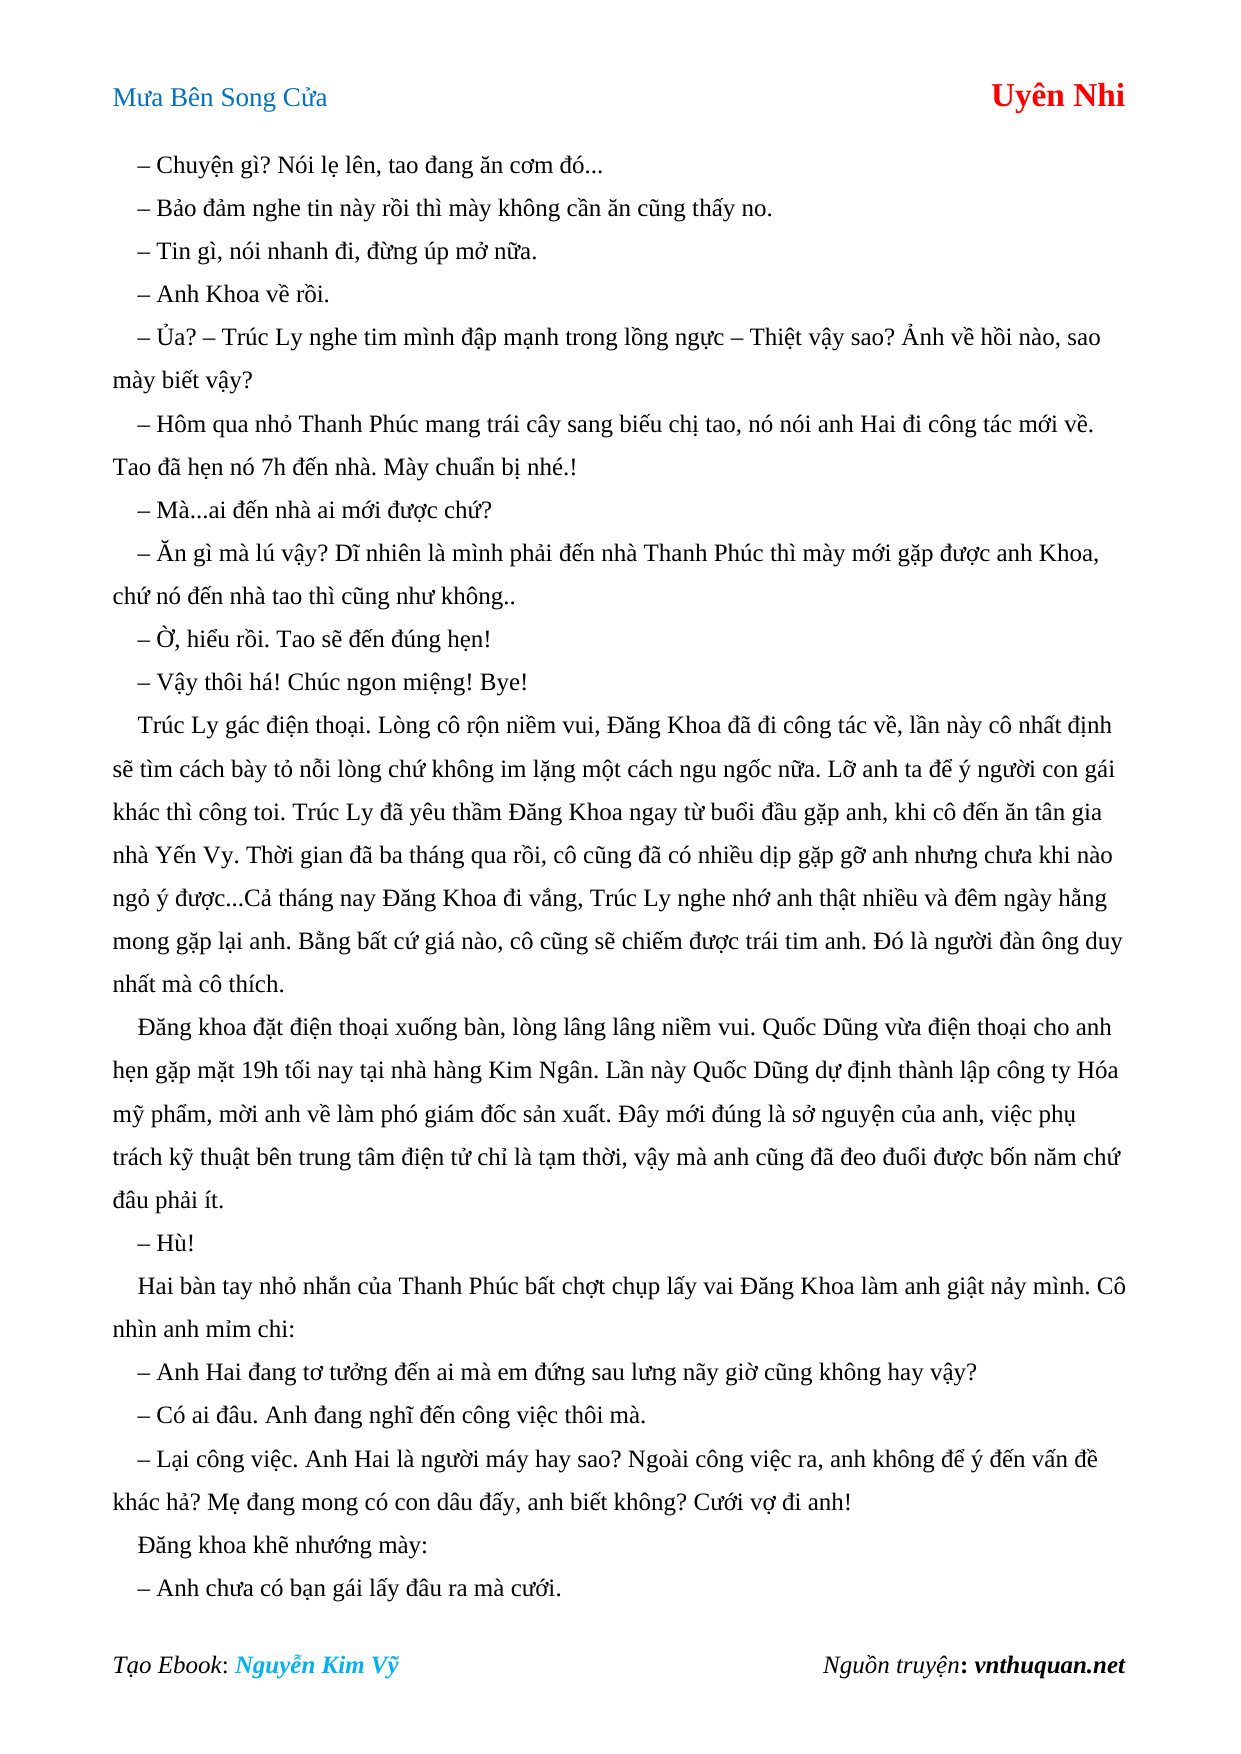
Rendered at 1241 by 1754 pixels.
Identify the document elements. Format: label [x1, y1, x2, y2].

text [112, 150, 1128, 1602]
